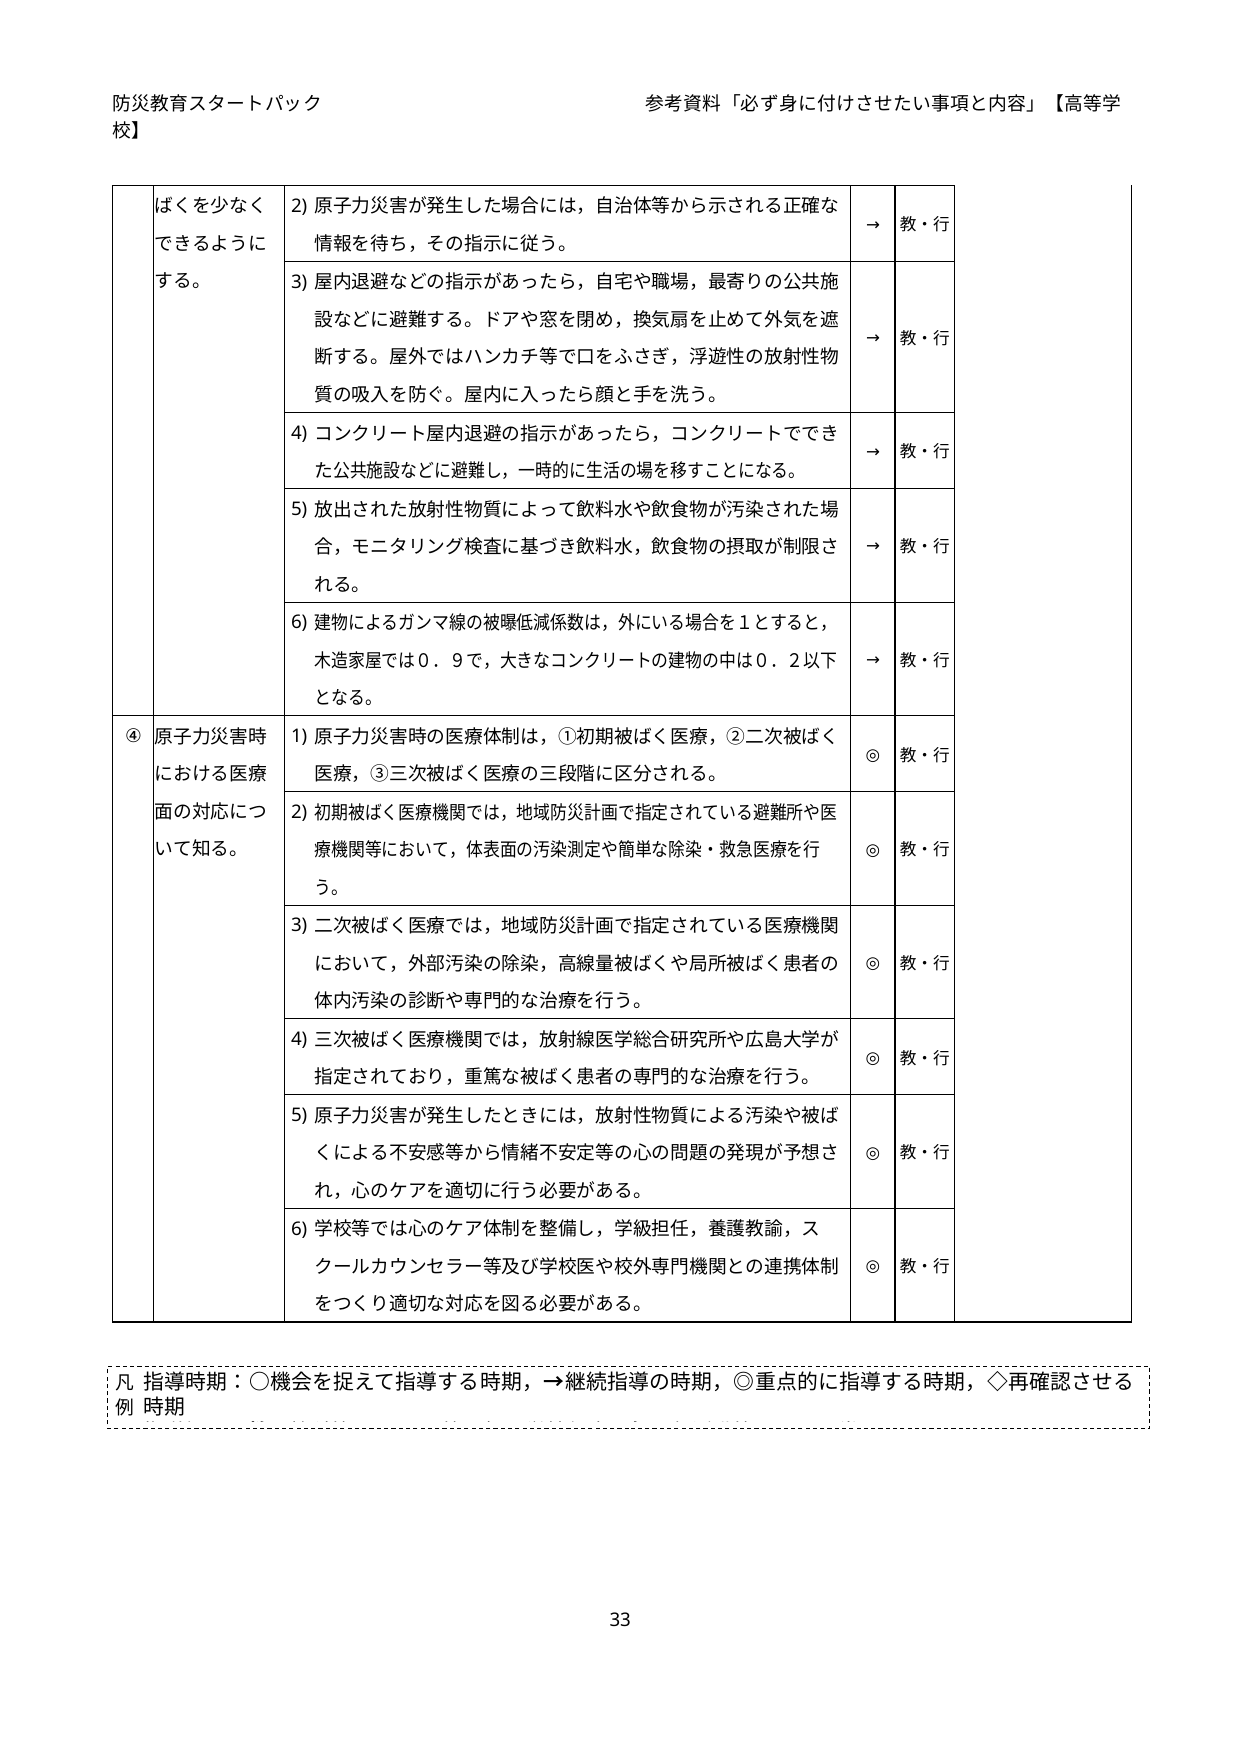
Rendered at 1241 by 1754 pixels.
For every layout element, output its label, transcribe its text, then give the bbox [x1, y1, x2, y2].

table_cell ④ [113, 716, 153, 1321]
table_cell 3) [285, 262, 314, 412]
table_cell 建物によるガンマ線の被曝低減係数は，外にいる場合を１とすると，木造家屋では０．９で，大きなコンクリートの建物の中は０．２以下となる。 [314, 603, 850, 715]
table_cell 5) [285, 1095, 314, 1208]
table_cell ◎ [851, 792, 894, 905]
table_cell ◎ [851, 1209, 894, 1321]
table_cell ◎ [851, 1095, 894, 1208]
table_cell [955, 1208, 1131, 1321]
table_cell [154, 186, 284, 715]
table_cell 教・行 [896, 603, 954, 715]
table_cell → [851, 186, 894, 261]
table_cell → [851, 413, 894, 488]
table_cell 教・行 [896, 1209, 954, 1321]
table_cell 二次被ばく医療では，地域防災計画で指定されている医療機関において，外部汚染の除染，高線量被ばくや局所被ばく患者の体内汚染の診断や専門的な治療を行う。 [314, 906, 850, 1018]
table_cell 4) [285, 413, 314, 488]
table_cell 教・行 [896, 489, 954, 602]
table_cell 6) [285, 603, 314, 715]
table_cell 教・行 [896, 792, 954, 905]
table_cell → [851, 262, 894, 412]
table_cell 放出された放射性物質によって飲料水や飲食物が汚染された場合，モニタリング検査に基づき飲料水，飲食物の摂取が制限される。 [314, 489, 850, 602]
table_cell ◎ [851, 1019, 894, 1094]
table_cell 教・行 [896, 716, 954, 791]
table_cell ◎ [851, 906, 894, 1018]
table_cell → [851, 603, 894, 715]
table_cell 初期被ばく医療機関では，地域防災計画で指定されている避難所や医療機関等において，体表面の汚染測定や簡単な除染・救急医療を行う。 [314, 792, 850, 905]
table_cell 三次被ばく医療機関では，放射線医学総合研究所や広島大学が指定されており，重篤な被ばく患者の専門的な治療を行う。 [314, 1019, 850, 1094]
table_cell 学校等では心のケア体制を整備し，学級担任，養護教諭，スクールカウンセラー等及び学校医や校外専門機関との連携体制をつくり適切な対応を図る必要がある。 [314, 1209, 850, 1321]
table_cell → [851, 489, 894, 602]
table_cell 6) [285, 1209, 314, 1321]
table_cell ◎ [851, 716, 894, 791]
table_cell 原子力災害時の医療体制は，①初期被ばく医療，②二次被ばく医療，③三次被ばく医療の三段階に区分される。 [314, 716, 850, 791]
table_cell 原子力災害時における医療面の対応について知る。 [154, 716, 284, 1321]
table_cell 5) [285, 489, 314, 602]
table_cell 3) [285, 906, 314, 1018]
table_cell 1) [285, 716, 314, 791]
table_cell ③ [113, 186, 153, 715]
table_cell 教・行 [896, 186, 954, 261]
table_cell 原子力災害が発生したときには，放射性物質による汚染や被ばくによる不安感等から情緒不安定等の心の問題の発現が予想され，心のケアを適切に行う必要がある。 [314, 1095, 850, 1208]
table_cell 2) [285, 792, 314, 905]
table_cell 教・行 [896, 262, 954, 412]
table_cell コンクリート屋内退避の指示があったら，コンクリートでできた公共施設などに避難し，一時的に生活の場を移すことになる。 [314, 413, 850, 488]
table_cell 屋内退避などの指示があったら，自宅や職場，最寄りの公共施設などに避難する。ドアや窓を閉め，換気扇を止めて外気を遮断する。屋外ではハンカチ等で口をふさぎ，浮遊性の放射性物質の吸入を防ぐ。屋内に入ったら顔と手を洗う。 [314, 262, 850, 412]
table_cell 原子力災害が発生した場合には，自治体等から示される正確な情報を待ち，その指示に従う。 [314, 186, 850, 261]
table_cell 教・行 [896, 1095, 954, 1208]
table_cell 教・行 [896, 1019, 954, 1094]
table_cell 教・行 [896, 906, 954, 1018]
table_cell 教・行 [896, 413, 954, 488]
table_cell 2) [285, 186, 314, 261]
table_cell 4) [285, 1019, 314, 1094]
